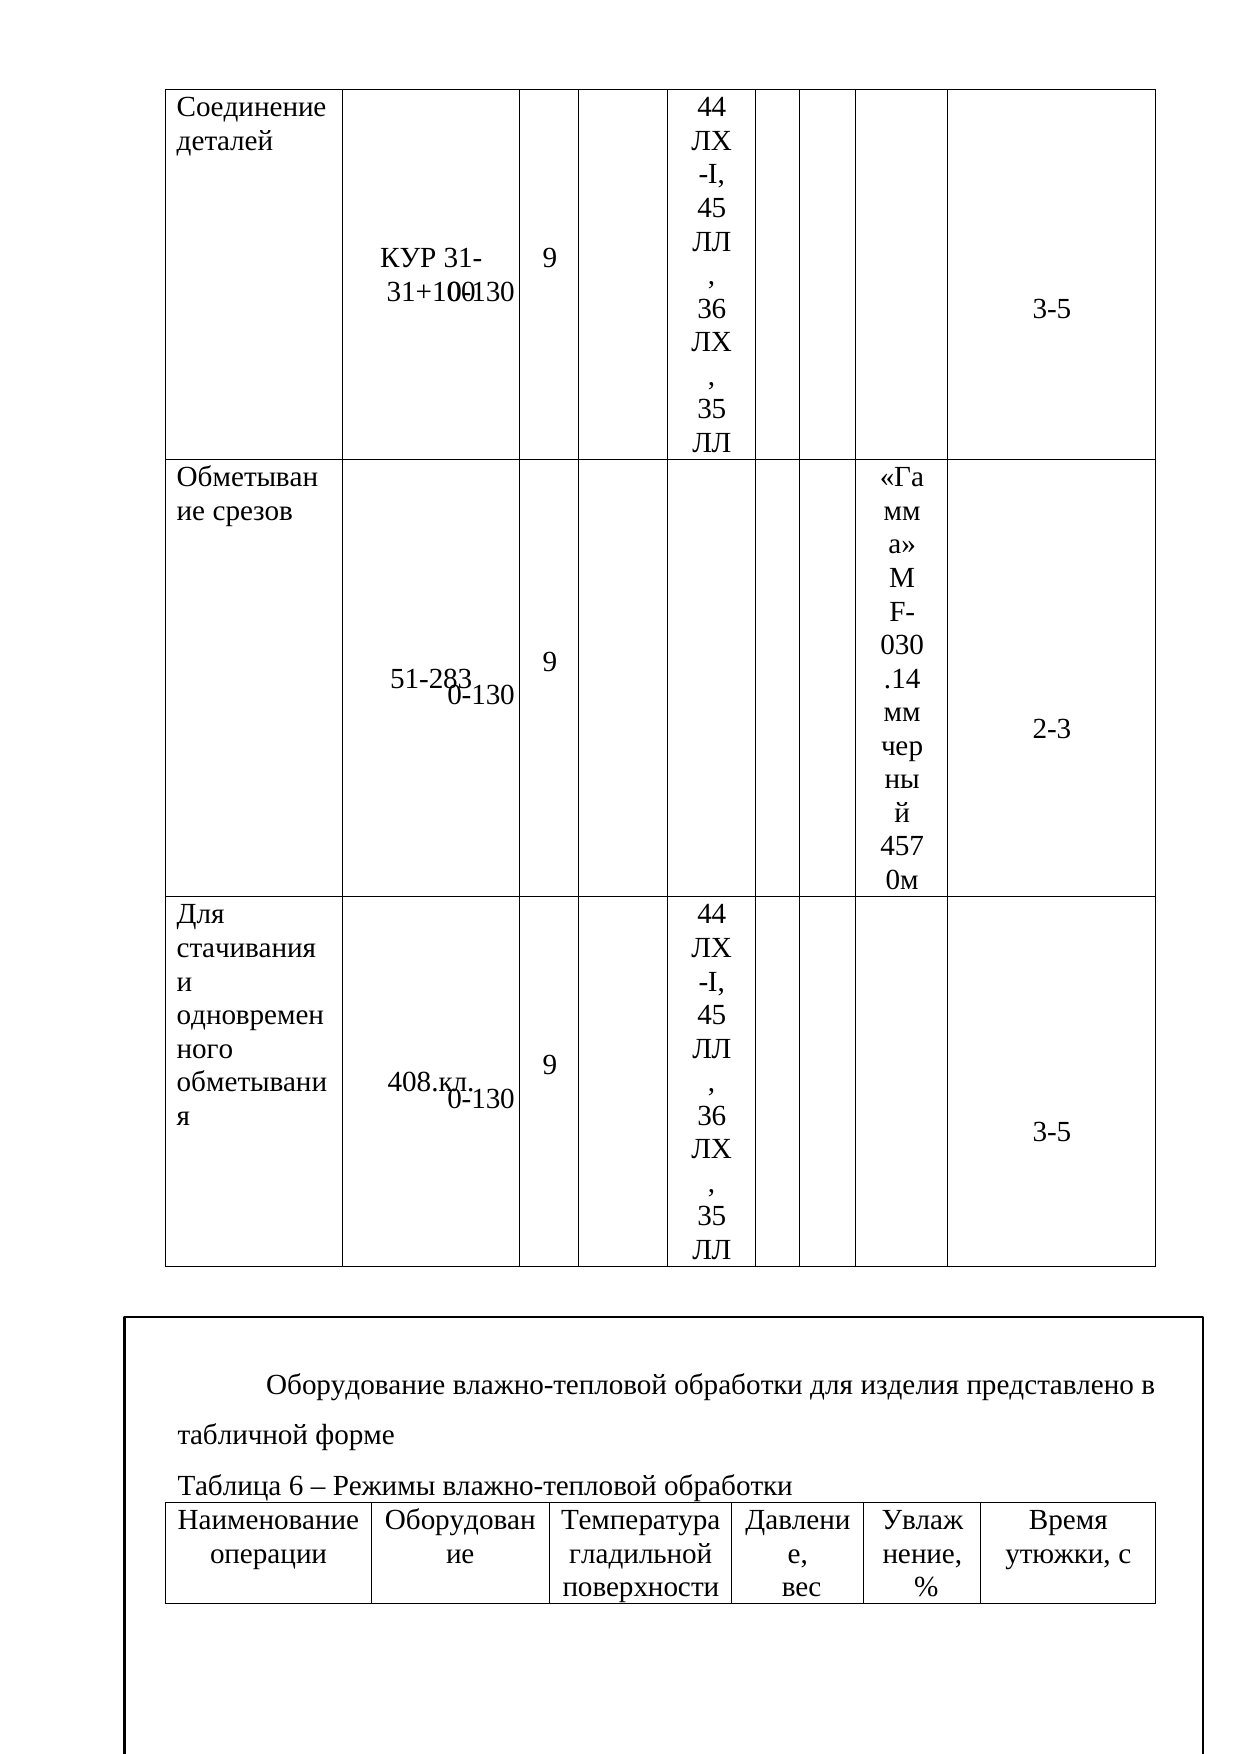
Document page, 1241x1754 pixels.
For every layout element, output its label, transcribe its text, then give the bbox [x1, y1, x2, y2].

table_cell 44ЛХ-I, 45ЛЛ, 36ЛХ, 35ЛЛ [668, 897, 755, 1266]
text Таблица 6 – Режимы влажно-тепловой обработки [177, 1468, 1166, 1502]
text Оборудование влажно-тепловой обработки для изделия представлено в табличной форме [177, 1367, 1166, 1451]
table_cell 90-130 [520, 90, 578, 459]
table_cell [756, 897, 799, 1266]
table_cell [756, 90, 799, 459]
table_header Время утюжки, с [981, 1503, 1155, 1603]
table_cell [579, 90, 667, 459]
table_header Оборудование [372, 1503, 549, 1603]
table_cell [800, 90, 855, 459]
table_cell 90-130 [520, 460, 578, 896]
table_cell [800, 897, 855, 1266]
table_cell 51-283 [343, 460, 519, 896]
table_header Давление, вес утюга [732, 1503, 863, 1603]
table_cell [800, 460, 855, 896]
table_cell КУР 31-31+100 [343, 90, 519, 459]
table_header Увлажнение, % [864, 1503, 980, 1603]
table_cell Обметывание срезов [166, 460, 342, 896]
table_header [166, 1503, 371, 1603]
table_cell 44ЛХ-I, 45ЛЛ, 36ЛХ, 35ЛЛ [668, 90, 755, 459]
table_cell 3-5 [948, 90, 1155, 459]
table_cell 408.кл. [343, 897, 519, 1266]
table_cell 3-5 [948, 897, 1155, 1266]
table_cell Для стачивания и одновременного обметывания [166, 897, 342, 1266]
table_cell [579, 460, 667, 896]
table_cell 2-3 [948, 460, 1155, 896]
table_cell Соединение деталей [166, 90, 342, 459]
table_cell [579, 897, 667, 1266]
table_cell [668, 460, 755, 896]
table_cell [856, 897, 947, 1266]
table_cell «Гамма» MF-030.14 мм черный 4570м [856, 460, 947, 896]
table_cell [756, 460, 799, 896]
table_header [550, 1503, 731, 1603]
table_cell [856, 90, 947, 459]
table_cell 90-130 [520, 897, 578, 1266]
